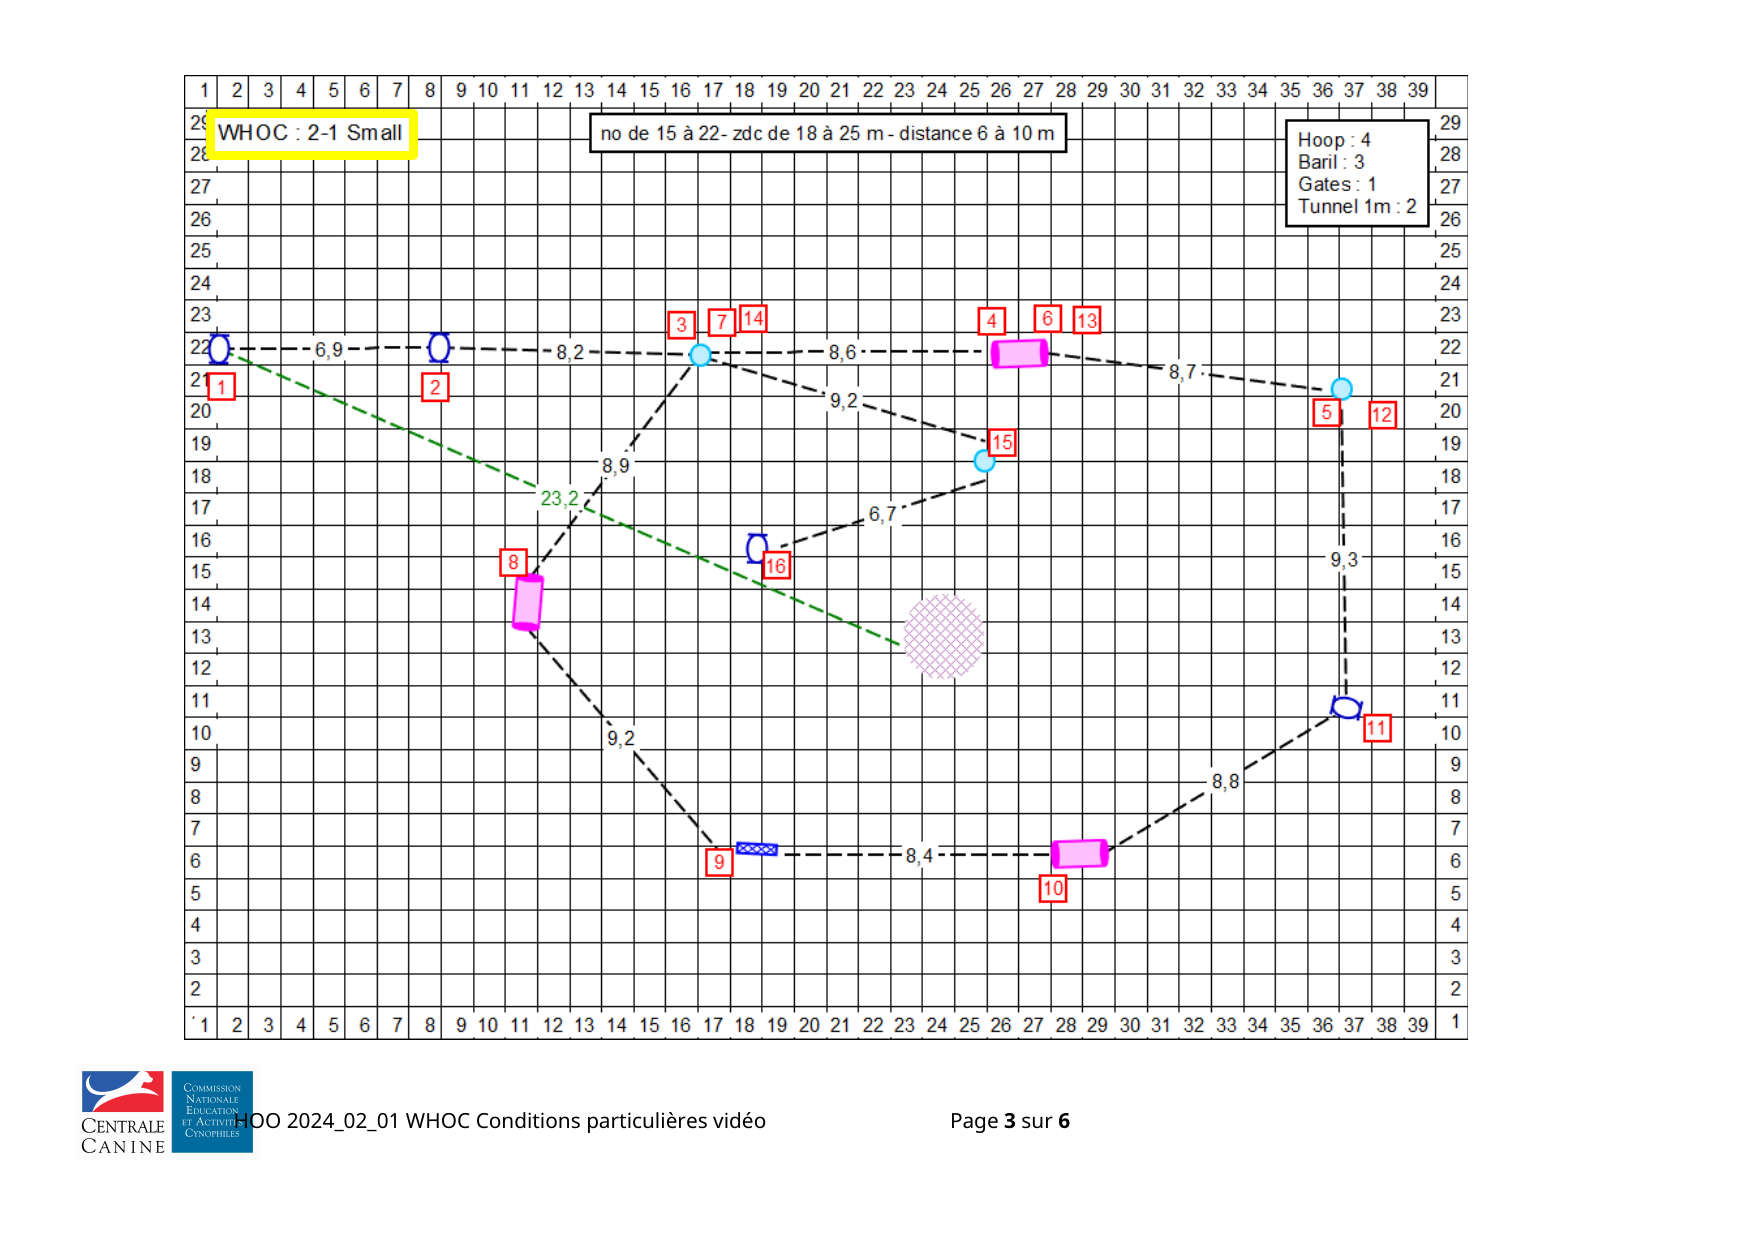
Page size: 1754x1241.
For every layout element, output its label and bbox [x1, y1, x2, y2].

picture [251, 1115, 261, 1127]
picture [184, 75, 1468, 1040]
picture [74, 1064, 261, 1161]
